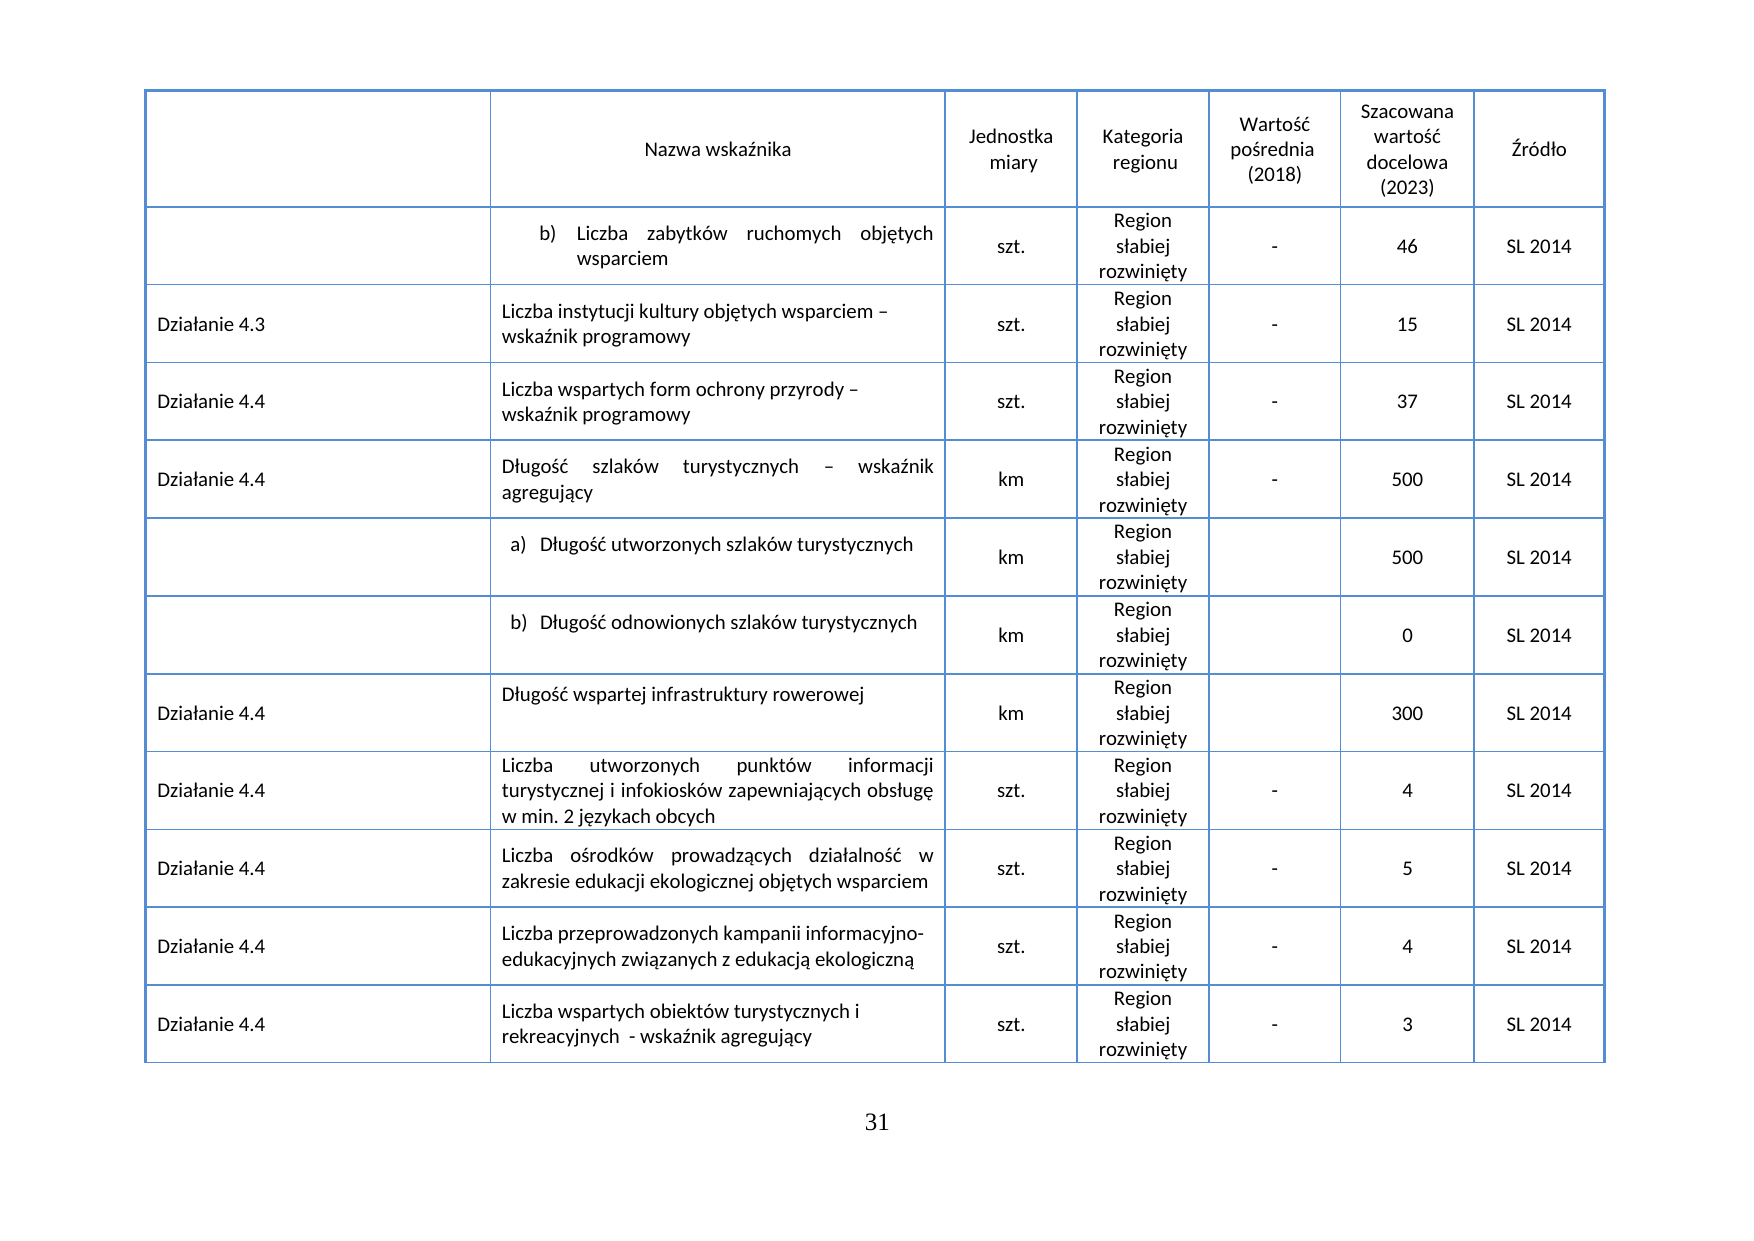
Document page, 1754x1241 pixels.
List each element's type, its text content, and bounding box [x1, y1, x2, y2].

table_cell Region słabiej rozwinięty [1078, 908, 1208, 984]
table_cell Działanie 4.4 [147, 441, 490, 517]
table_cell km [946, 519, 1076, 595]
table_cell 5 [1341, 830, 1473, 906]
table_cell 0 [1341, 597, 1473, 673]
table_cell [1210, 675, 1340, 751]
table_cell - [1210, 752, 1340, 828]
table_cell szt. [946, 363, 1076, 439]
table_cell Liczba wspartych obiektów turystycznych i rekreacyjnych - wskaźnik agregujący [491, 986, 944, 1062]
table_cell SL 2014 [1475, 597, 1603, 673]
table_header Wartość pośrednia (2018) [1210, 92, 1340, 206]
table_cell - [1210, 908, 1340, 984]
table_header Jednostka miary [946, 92, 1076, 206]
table_cell Długość wspartej infrastruktury rowerowej [491, 675, 944, 751]
table_cell - [1210, 363, 1340, 439]
table_cell szt. [946, 986, 1076, 1062]
table_cell km [946, 597, 1076, 673]
table_cell - [1210, 986, 1340, 1062]
table_cell 15 [1341, 285, 1473, 362]
table_cell 300 [1341, 675, 1473, 751]
table_cell [147, 208, 490, 284]
table_header Szacowana wartość docelowa (2023) [1341, 92, 1473, 206]
table_cell [147, 597, 490, 673]
table_cell 3 [1341, 986, 1473, 1062]
table_cell SL 2014 [1475, 519, 1603, 595]
table_cell Region słabiej rozwinięty [1078, 363, 1208, 439]
table_cell [1210, 597, 1340, 673]
table_cell Działanie 4.3 [147, 285, 490, 362]
table_cell [147, 519, 490, 595]
table_cell Region słabiej rozwinięty [1078, 830, 1208, 906]
table_cell Liczba przeprowadzonych kampanii informacyjno-edukacyjnych związanych z edukacją ekologiczną [491, 908, 944, 984]
table_cell Długość odnowionych szlaków turystycznych [491, 597, 944, 673]
table_cell 4 [1341, 908, 1473, 984]
table_cell SL 2014 [1475, 441, 1603, 517]
table_header Źródło [1475, 92, 1603, 206]
table_cell SL 2014 [1475, 752, 1603, 828]
table_cell szt. [946, 285, 1076, 362]
table_cell szt. [946, 908, 1076, 984]
table_cell Działanie 4.4 [147, 830, 490, 906]
table_cell Długość szlaków turystycznych – wskaźnik agregujący [491, 441, 944, 517]
table_cell Region słabiej rozwinięty [1078, 285, 1208, 362]
table_cell Długość utworzonych szlaków turystycznych [491, 519, 944, 595]
table_cell Region słabiej rozwinięty [1078, 597, 1208, 673]
table_header Kategoria regionu [1078, 92, 1208, 206]
table_cell Liczba wspartych form ochrony przyrody – wskaźnik programowy [491, 363, 944, 439]
table_cell - [1210, 830, 1340, 906]
table_cell Liczba instytucji kultury objętych wsparciem – wskaźnik programowy [491, 285, 944, 362]
table_cell Liczba ośrodków prowadzących działalność w zakresie edukacji ekologicznej objętych wsparciem [491, 830, 944, 906]
table_cell Działanie 4.4 [147, 675, 490, 751]
table_header Nazwa wskaźnika [491, 92, 944, 206]
table_cell - [1210, 441, 1340, 517]
table_cell Region słabiej rozwinięty [1078, 752, 1208, 828]
table_cell Region słabiej rozwinięty [1078, 519, 1208, 595]
table_cell Działanie 4.4 [147, 908, 490, 984]
table_cell km [946, 441, 1076, 517]
table_cell SL 2014 [1475, 908, 1603, 984]
table_cell Działanie 4.4 [147, 363, 490, 439]
table_cell SL 2014 [1475, 363, 1603, 439]
table_cell Liczba zabytków ruchomych objętych wsparciem [491, 208, 944, 284]
table_cell 37 [1341, 363, 1473, 439]
table_cell Działanie 4.4 [147, 986, 490, 1062]
table_cell Region słabiej rozwinięty [1078, 986, 1208, 1062]
table_cell 4 [1341, 752, 1473, 828]
table_cell [1210, 519, 1340, 595]
table_cell Region słabiej rozwinięty [1078, 208, 1208, 284]
table_header [147, 92, 490, 206]
table_cell szt. [946, 830, 1076, 906]
table_cell Działanie 4.4 [147, 752, 490, 828]
table_cell SL 2014 [1475, 285, 1603, 362]
table_cell SL 2014 [1475, 675, 1603, 751]
table_cell Region słabiej rozwinięty [1078, 441, 1208, 517]
table_cell - [1210, 208, 1340, 284]
table_cell Region słabiej rozwinięty [1078, 675, 1208, 751]
table_cell SL 2014 [1475, 986, 1603, 1062]
table_cell Liczba utworzonych punktów informacji turystycznej i infokiosków zapewniających obsługę w min. 2 językach obcych [491, 752, 944, 828]
table_cell 500 [1341, 519, 1473, 595]
table_cell SL 2014 [1475, 830, 1603, 906]
table_cell km [946, 675, 1076, 751]
table_cell SL 2014 [1475, 208, 1603, 284]
table_cell szt. [946, 208, 1076, 284]
table_cell 46 [1341, 208, 1473, 284]
table_cell szt. [946, 752, 1076, 828]
table_cell - [1210, 285, 1340, 362]
table_cell 500 [1341, 441, 1473, 517]
